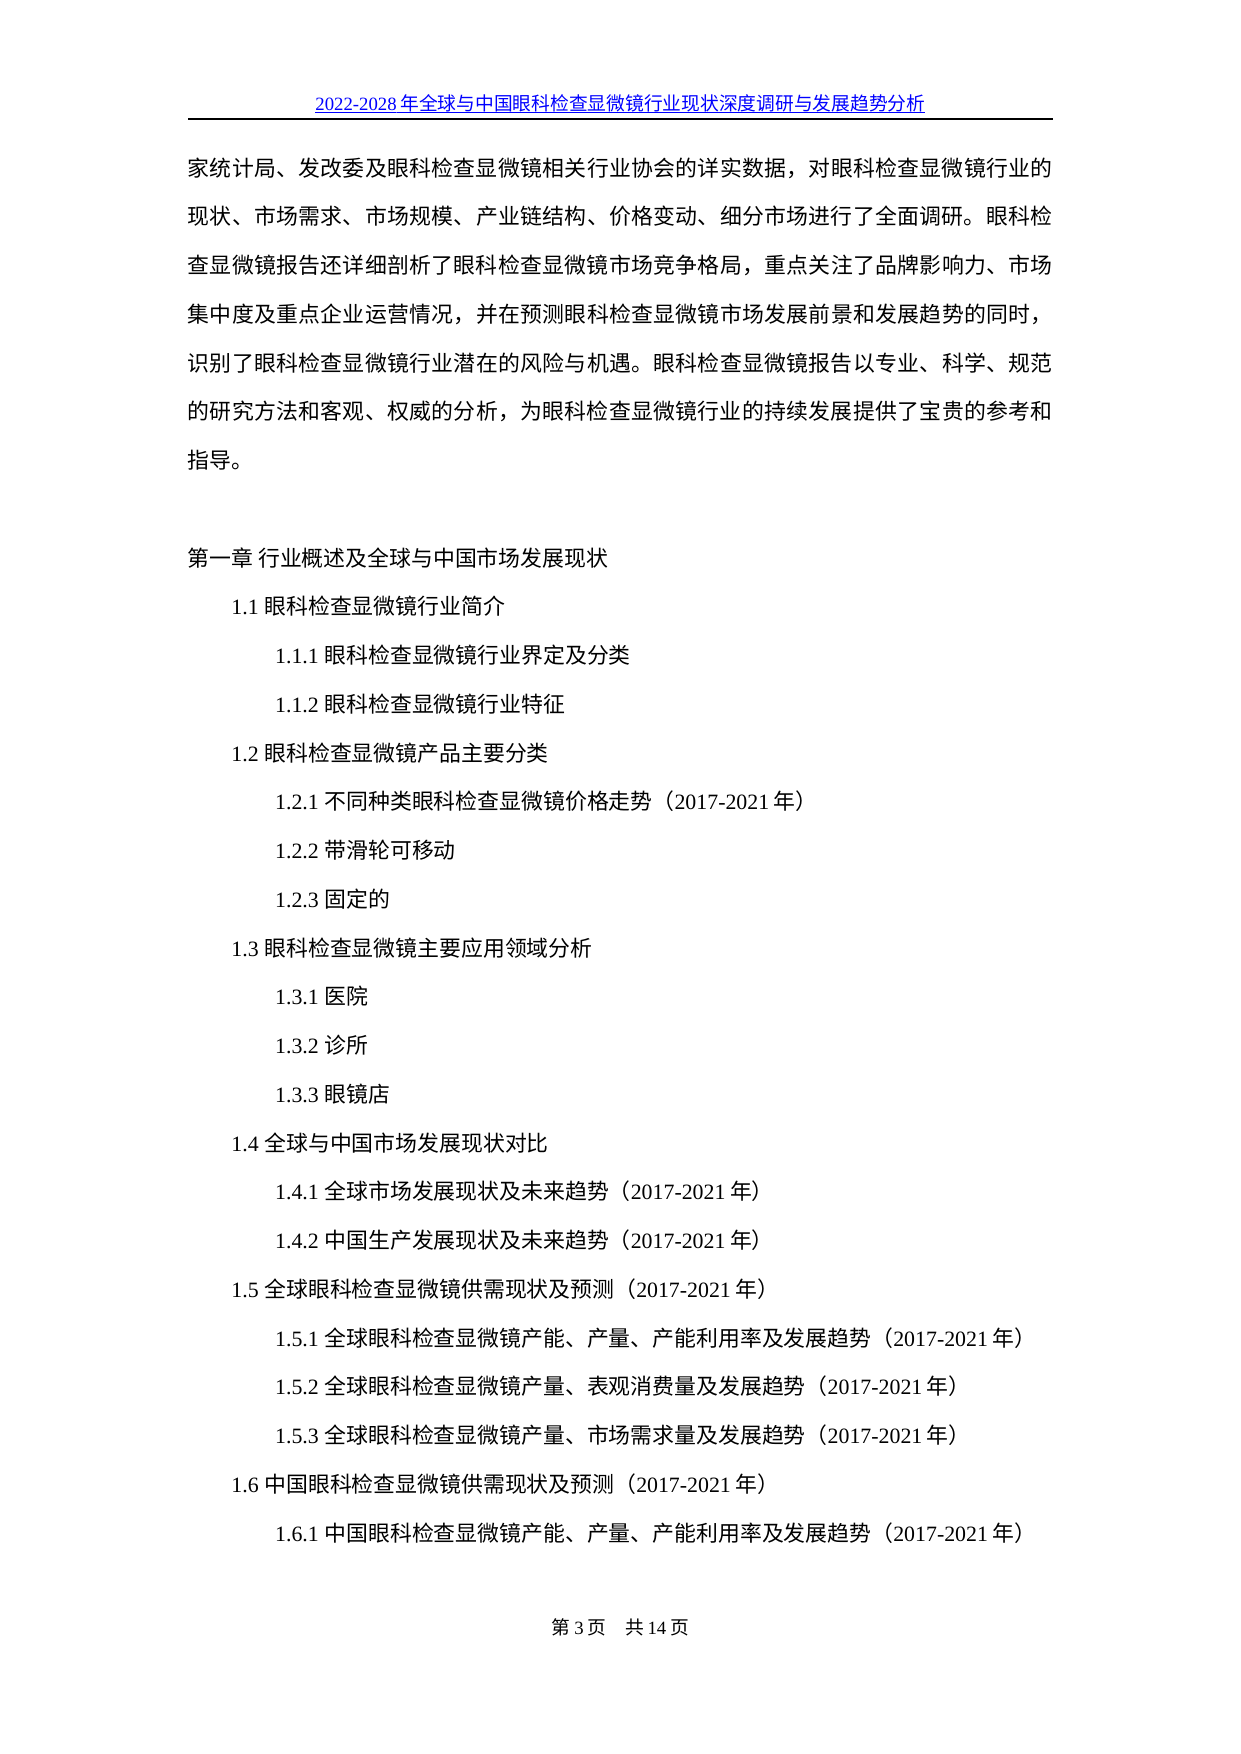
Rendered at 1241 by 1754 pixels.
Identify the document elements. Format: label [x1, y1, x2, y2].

text [187, 150, 1053, 1548]
